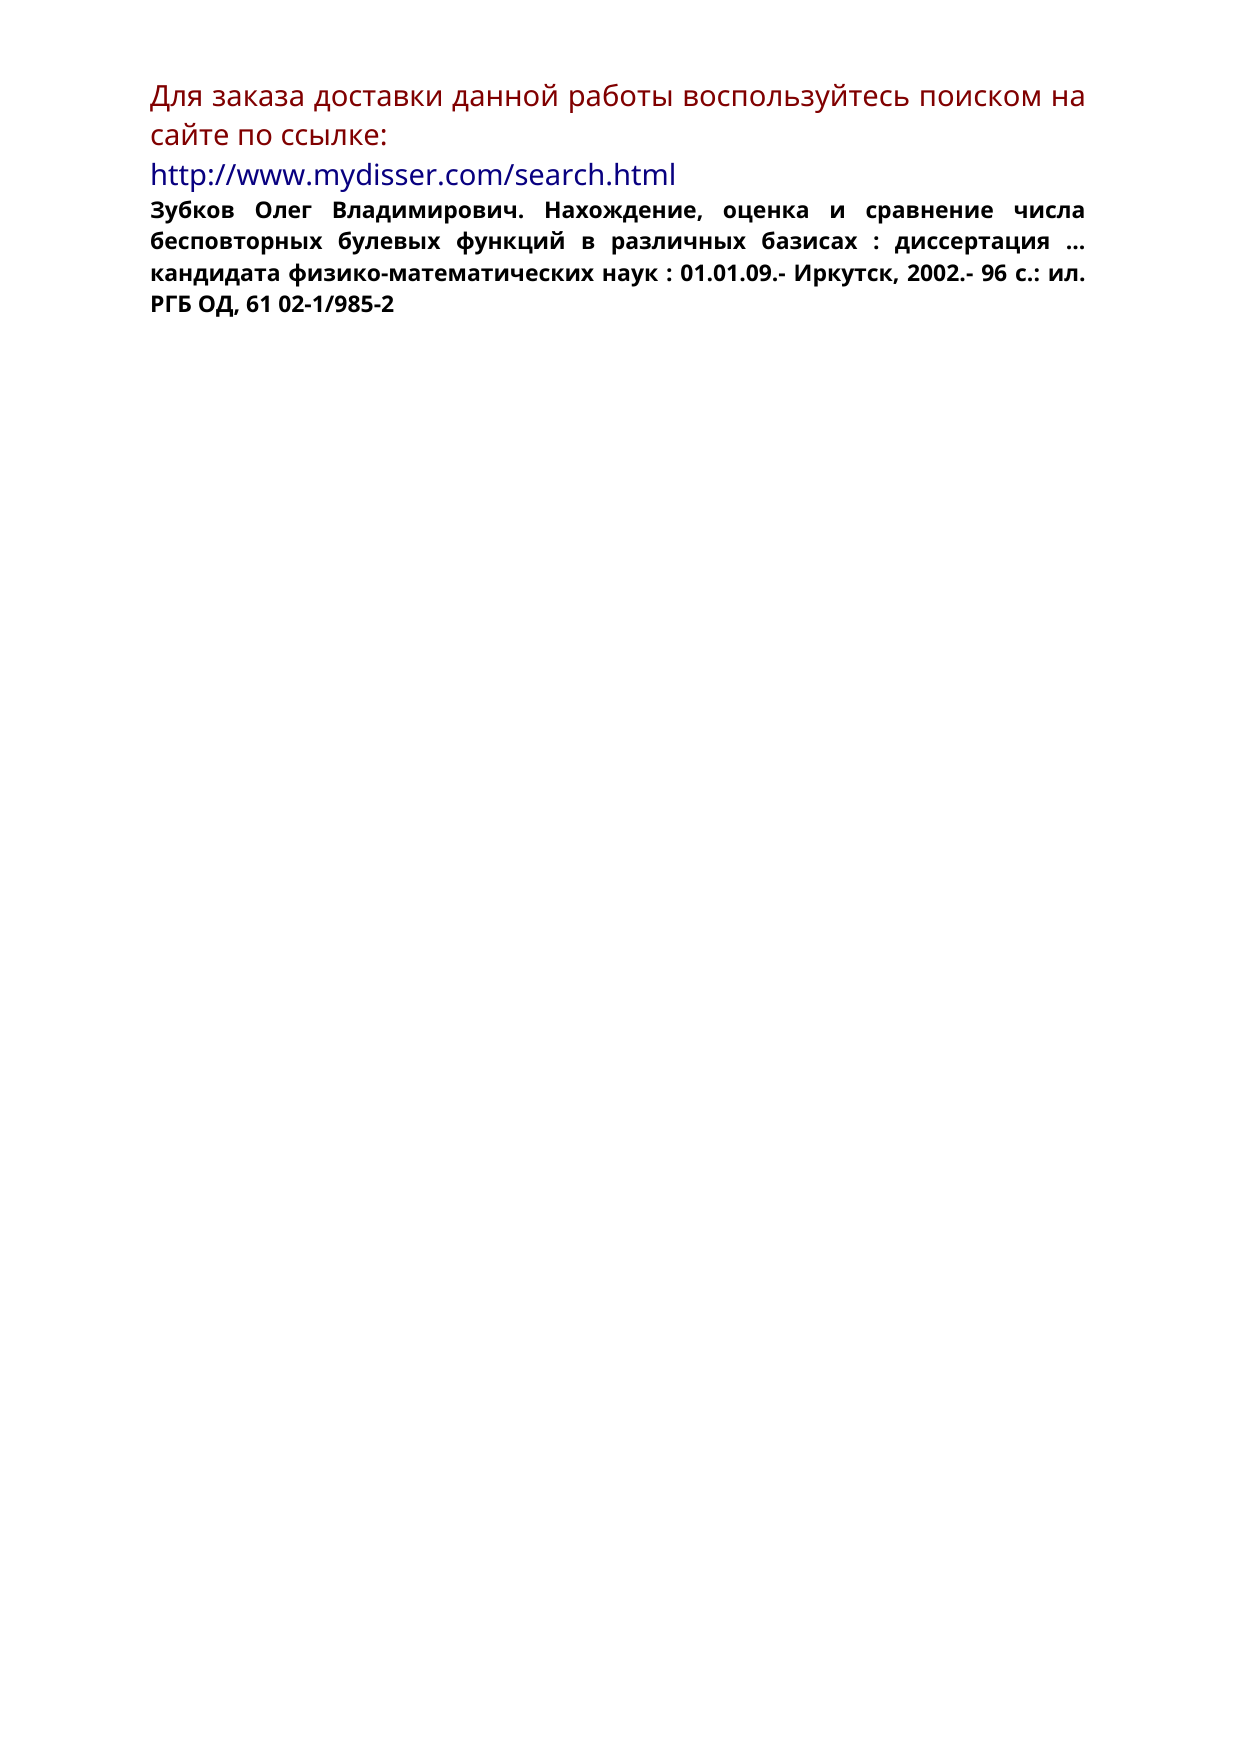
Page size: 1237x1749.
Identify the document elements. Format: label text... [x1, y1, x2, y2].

text Зубков Олег Владимирович. Нахождение, оценка и сравнение числа бесповторных булевых функций в различных базисах : диссертация ... кандидата физико-математических наук : 01.01.09.- Иркутск, 2002.- 96 с.: ил. РГБ ОД, 61 02-1/985-2 [150, 194, 1086, 319]
